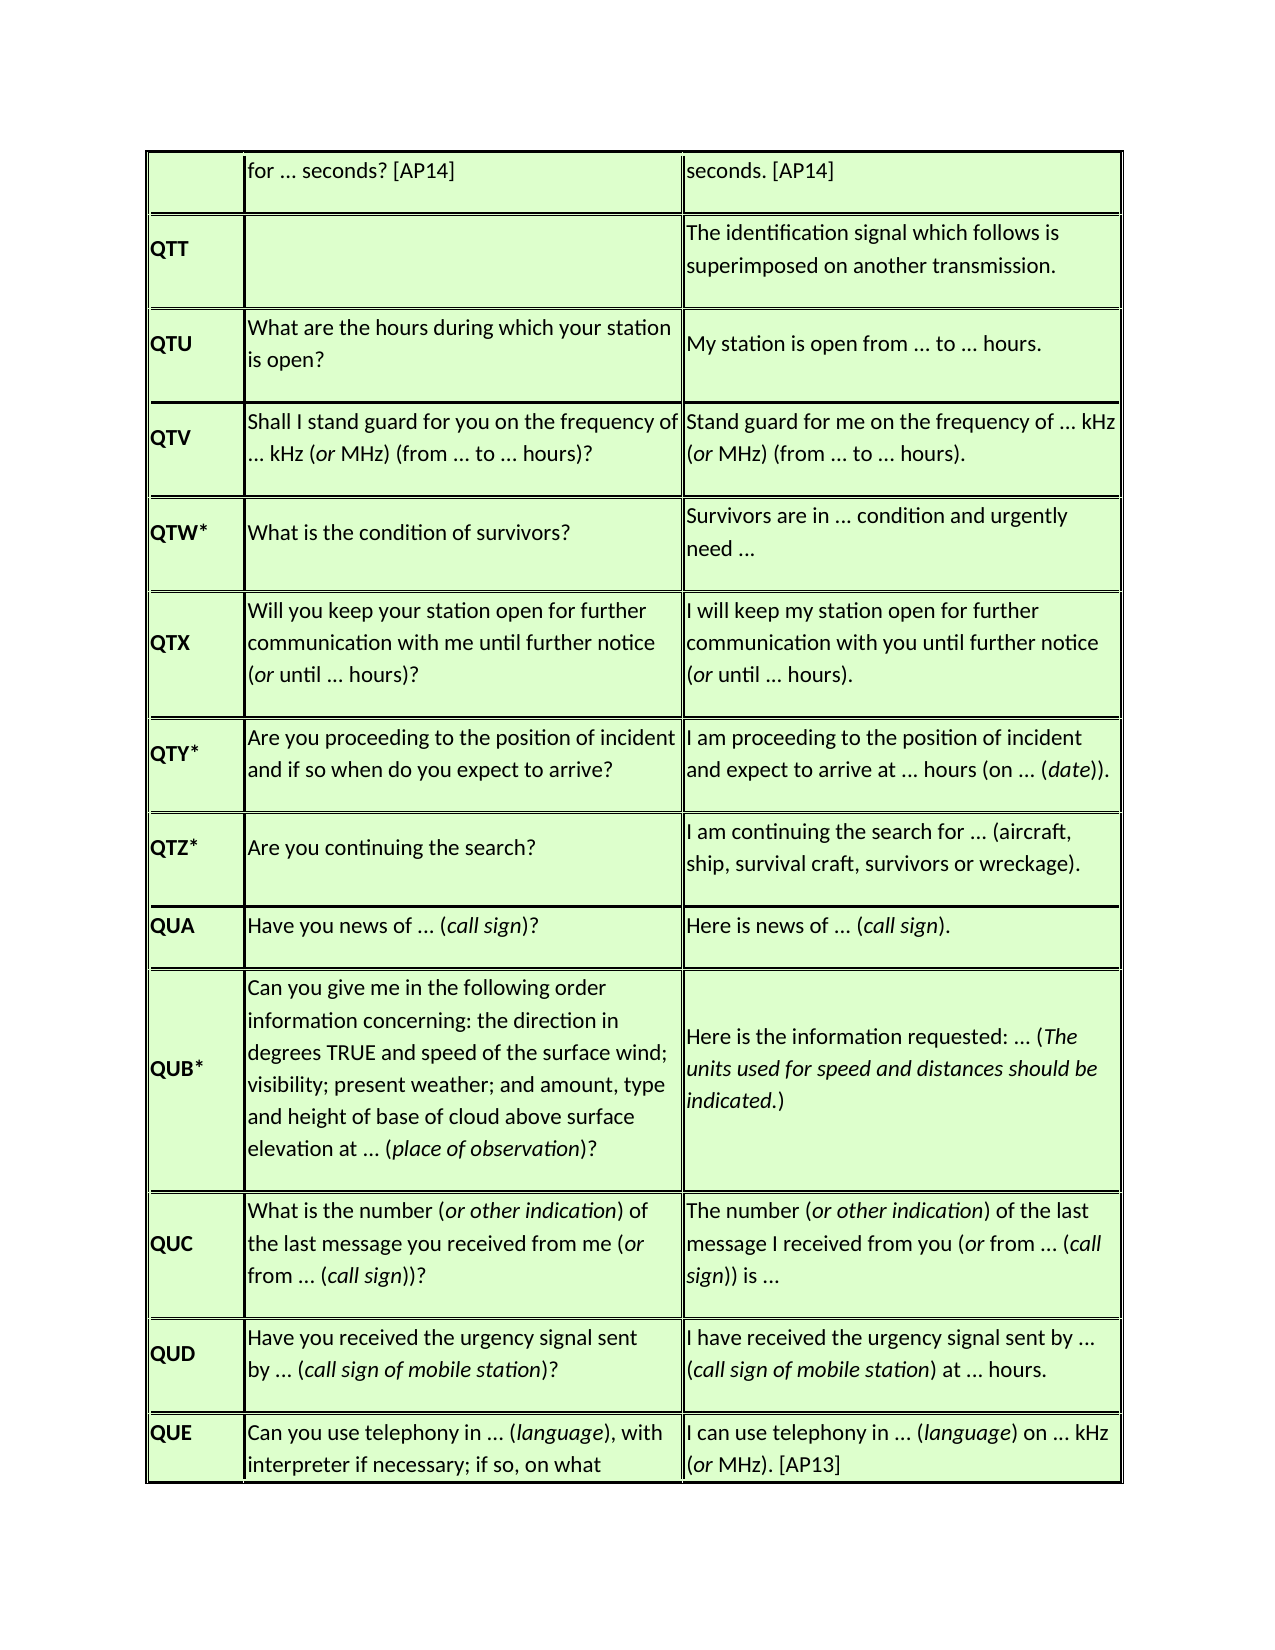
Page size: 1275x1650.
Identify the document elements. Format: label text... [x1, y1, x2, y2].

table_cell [244, 1411, 683, 1481]
table_cell QTT [149, 212, 243, 307]
table_cell Have you received the urgency signal sent by ... (call sign of mobile station)? [246, 1320, 681, 1411]
table_cell I am continuing the search for ... (aircraft, ship, survival craft, survivors or wreckage). [683, 811, 1122, 905]
table_cell QTZ* [147, 811, 244, 905]
table_cell I am proceeding to the position of incident and expect to arrive at ... hours (on ... (date)). [685, 716, 1121, 811]
table_cell Are you continuing the search? [246, 814, 681, 905]
table_cell My station is open from ... to ... hours. [683, 307, 1122, 401]
table_cell Here is news of ... (call sign). [685, 905, 1120, 967]
table_cell QUB* [149, 967, 243, 1190]
table_cell QTX [147, 590, 244, 716]
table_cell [683, 1411, 1121, 1481]
table_cell QUE [149, 1411, 244, 1481]
table_cell Are you proceeding to the position of incident and if so when do you expect to arrive? [246, 720, 681, 811]
table_cell QTY* [149, 716, 243, 811]
table_cell Stand guard for me on the frequency of ... kHz (or MHz) (from ... to ... hours). [685, 401, 1120, 495]
table_cell What are the hours during which your station is open? [246, 310, 681, 401]
table_cell I have received the urgency signal sent by ... (call sign of mobile station) at ... hours. [683, 1317, 1122, 1411]
table_cell Here is the information requested: ... (The units used for speed and distances should be indicated.) [685, 967, 1121, 1190]
table_cell What is the condition of survivors? [246, 499, 681, 590]
table_cell QTU [147, 307, 244, 401]
table_cell Have you news of ... (call sign)? [246, 908, 681, 967]
table_cell QTV [149, 401, 243, 495]
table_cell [244, 152, 683, 212]
table_cell I will keep my station open for further communication with you until further notice (or until ... hours). [683, 590, 1122, 716]
table_cell Can you give me in the following order information concerning: the direction in degrees TRUE and speed of the surface wind; visibility; present weather; and amount, type and height of base of cloud above surface elevation at ... (place of observation)? [246, 971, 681, 1190]
table_cell The number (or other indication) of the last message I received from you (or from ... (call sign)) is ... [685, 1190, 1121, 1317]
table_cell The identification signal which follows is superimposed on another transmission. [685, 212, 1121, 307]
table_cell QTW* [149, 495, 243, 590]
table_cell QUD [147, 1317, 244, 1411]
table_cell QTS [149, 152, 244, 212]
table_cell What is the number (or other indication) of the last message you received from me (or from ... (call sign))? [246, 1194, 681, 1317]
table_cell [683, 153, 1120, 212]
table_cell Will you keep your station open for further communication with me until further notice (or until ... hours)? [246, 593, 681, 716]
table_cell QUA [149, 905, 243, 967]
table_cell QUC [149, 1190, 243, 1317]
table_cell Survivors are in ... condition and urgently need ... [685, 495, 1121, 590]
table_cell Shall I stand guard for you on the frequency of ... kHz (or MHz) (from ... to ... hours)? [246, 404, 681, 495]
table_cell [246, 216, 681, 307]
